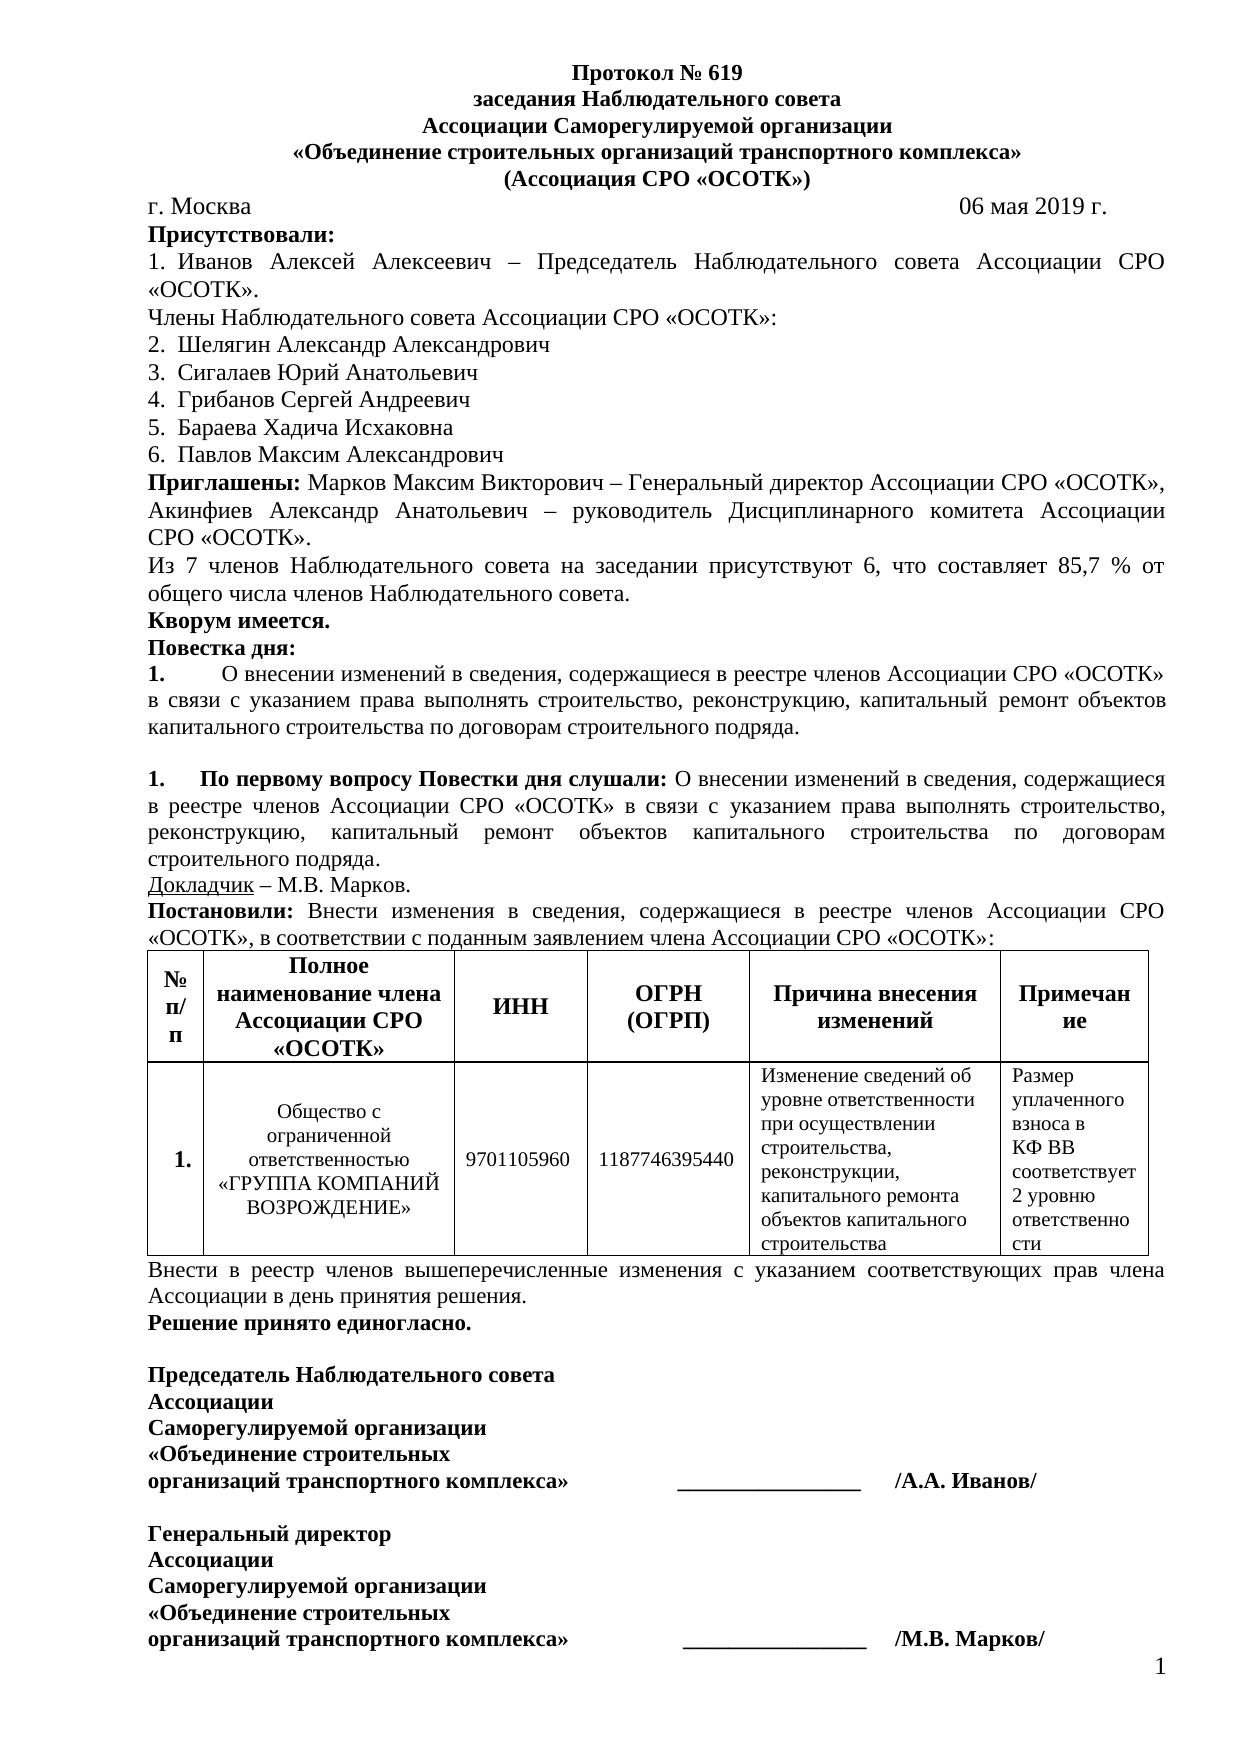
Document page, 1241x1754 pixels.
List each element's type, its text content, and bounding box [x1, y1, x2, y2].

table_cell Общество с ограниченной ответственностью «ГРУППА КОМПАНИЙ ВОЗРОЖДЕНИЕ» [204, 1063, 454, 1255]
list О внесении изменений в сведения, содержащиеся в реестре членов Ассоциации СРО «ОСОТК» в связи с указанием права выполнять строительство, реконструкцию, капитальный ремонт объектов капитального строительства по договорам строительного подряда. [148, 660, 1167, 739]
text Внести в реестр членов вышеперечисленные изменения с указанием соответствующих прав члена Ассоциации в день принятия решения. [148, 1256, 1167, 1309]
table_cell Изменение сведений об уровне ответственности при осуществлении строительства, реконструкции, капитального ремонта объектов капитального строительства [750, 1063, 1000, 1255]
table_cell 9701105960 [455, 1063, 587, 1255]
text Ассоциации [148, 1388, 1167, 1414]
text Генеральный директор [148, 1519, 1167, 1546]
text Кворум имеется. [148, 606, 1167, 634]
text Саморегулируемой организации [148, 1572, 1167, 1599]
table_cell 1187746395440 [588, 1063, 749, 1255]
table_cell Размер уплаченного взноса в КФ ВВ соответствует 2 уровню ответственности [1001, 1063, 1148, 1255]
text организаций транспортного комплекса» ________________ /М.В. Марков/ [148, 1625, 1167, 1651]
text заседания Наблюдательного совета [148, 86, 1167, 112]
list Павлов Максим Александрович [148, 441, 1167, 468]
list Грибанов Сергей Андреевич [148, 385, 1167, 413]
text «Объединение строительных организаций транспортного комплекса» [148, 138, 1167, 164]
list По первому вопросу Повестки дня слушали: О внесении изменений в сведения, содержащиеся в реестре членов Ассоциации СРО «ОСОТК» в связи с указанием права выполнять строительство, реконструкцию, капитальный ремонт объектов капитального строительства по договорам строительного подряда. [148, 766, 1167, 871]
table_header ОГРН (ОГРП) [588, 951, 749, 1061]
text г. Москва 06 мая 2019 г. [148, 191, 1167, 220]
text «Объединение строительных [148, 1599, 1167, 1625]
text Постановили: Внести изменения в сведения, содержащиеся в реестре членов Ассоциации СРО «ОСОТК», в соответствии с поданным заявлением члена Ассоциации СРО «ОСОТК»: [148, 897, 1167, 950]
text Председатель Наблюдательного совета [148, 1361, 1167, 1388]
text Повестка дня: [148, 634, 1167, 660]
text Из 7 членов Наблюдательного совета на заседании присутствуют 6, что составляет 85,7 % от общего числа членов Наблюдательного совета. [148, 551, 1167, 606]
text Приглашены: Марков Максим Викторович – Генеральный директор Ассоциации СРО «ОСОТК», Акинфиев Александр Анатольевич – руководитель Дисциплинарного комитета Ассоциации СРО «ОСОТК». [148, 468, 1167, 551]
table_header ИНН [455, 951, 587, 1061]
text Протокол № 619 [148, 59, 1167, 86]
text Докладчик – М.В. Марков. [148, 871, 1167, 897]
text (Ассоциация СРО «ОСОТК») [148, 164, 1167, 191]
text организаций транспортного комплекса» ________________ /А.А. Иванов/ [148, 1467, 1167, 1493]
text «Объединение строительных [148, 1441, 1167, 1467]
table_header № п/п [148, 951, 203, 1061]
table_header Полное наименование члена Ассоциации СРО «ОСОТК» [204, 951, 454, 1061]
list Бараева Хадича Исхаковна [148, 413, 1167, 441]
list Иванов Алексей Алексеевич – Председатель Наблюдательного совета Ассоциации СРО «ОСОТК». [148, 247, 1167, 302]
table_header Примечание [1001, 951, 1148, 1061]
text Присутствовали: [148, 220, 1167, 247]
text Решение принято единогласно. [110, 1309, 1167, 1335]
list Шелягин Александр Александрович [148, 330, 1167, 358]
table_cell [148, 1063, 203, 1255]
text Ассоциации [148, 1546, 1167, 1572]
table_header Причина внесения изменений [750, 951, 1000, 1061]
list Члены Наблюдательного совета Ассоциации СРО «ОСОТК»: [148, 302, 1167, 330]
text Ассоциации Саморегулируемой организации [148, 112, 1167, 138]
list Сигалаев Юрий Анатольевич [148, 358, 1167, 385]
text Саморегулируемой организации [148, 1414, 1167, 1441]
